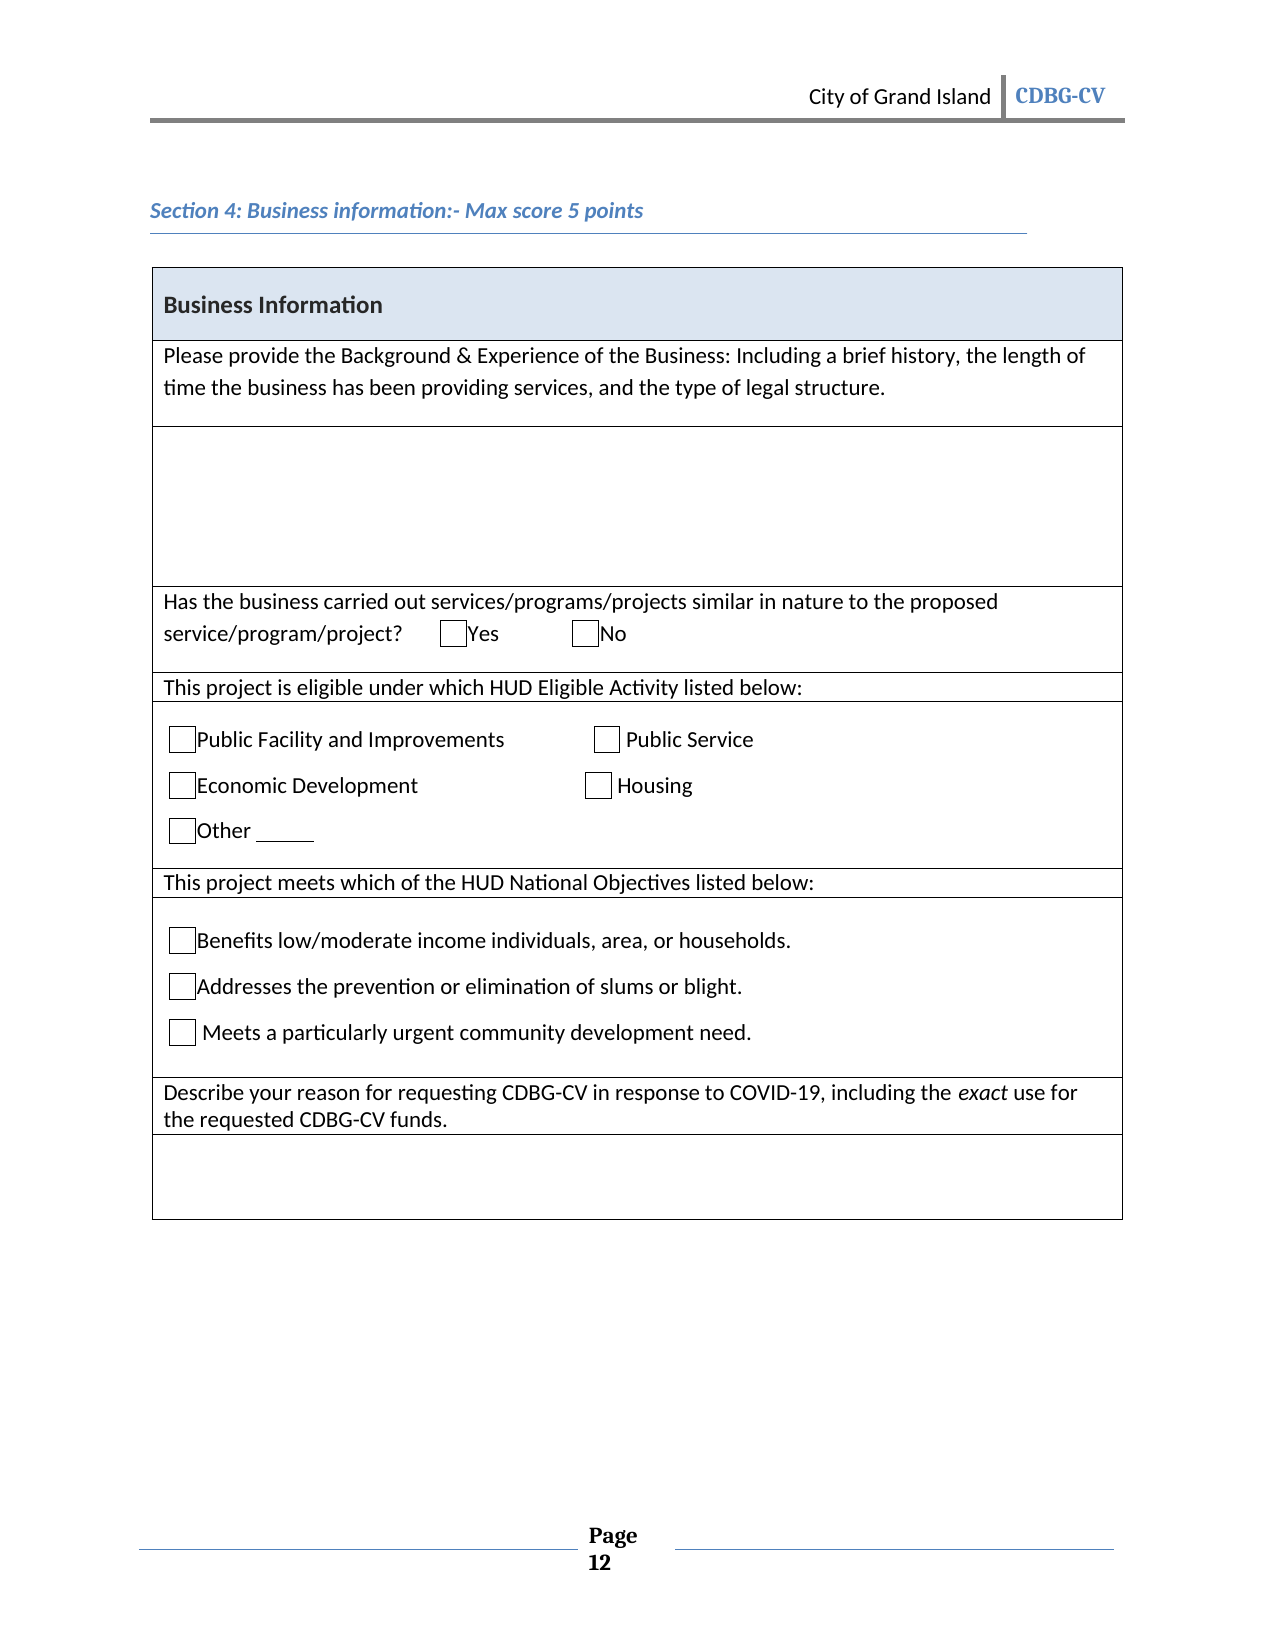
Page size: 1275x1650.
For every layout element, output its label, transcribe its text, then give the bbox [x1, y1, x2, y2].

table_cell [153, 1135, 1122, 1219]
text Section 4: Business information:- Max score 5 points [150, 196, 1027, 233]
table_cell Has the business carried out services/programs/projects similar in nature to the proposed service/program/project? Yes No [153, 587, 1122, 672]
table_cell This project is eligible under which HUD Eligible Activity listed below: [153, 673, 1122, 701]
table_cell Public Facility and Improvements Public Service Economic Development Housing Other [153, 702, 1122, 867]
table_cell This project meets which of the HUD National Objectives listed below: [153, 869, 1122, 897]
table_cell Benefits low/moderate income individuals, area, or households. Addresses the prevention or elimination of slums or blight. Meets a particularly urgent community development need. [153, 898, 1122, 1077]
table_cell [153, 427, 1122, 586]
table_cell Describe your reason for requesting CDBG-CV in response to COVID-19, including the exact use for the requested CDBG-CV funds. [153, 1078, 1122, 1134]
table_header Business Information [153, 268, 1122, 340]
table_cell Please provide the Background & Experience of the Business: Including a brief history, the length of time the business has been providing services, and the type of legal structure. [153, 341, 1122, 426]
